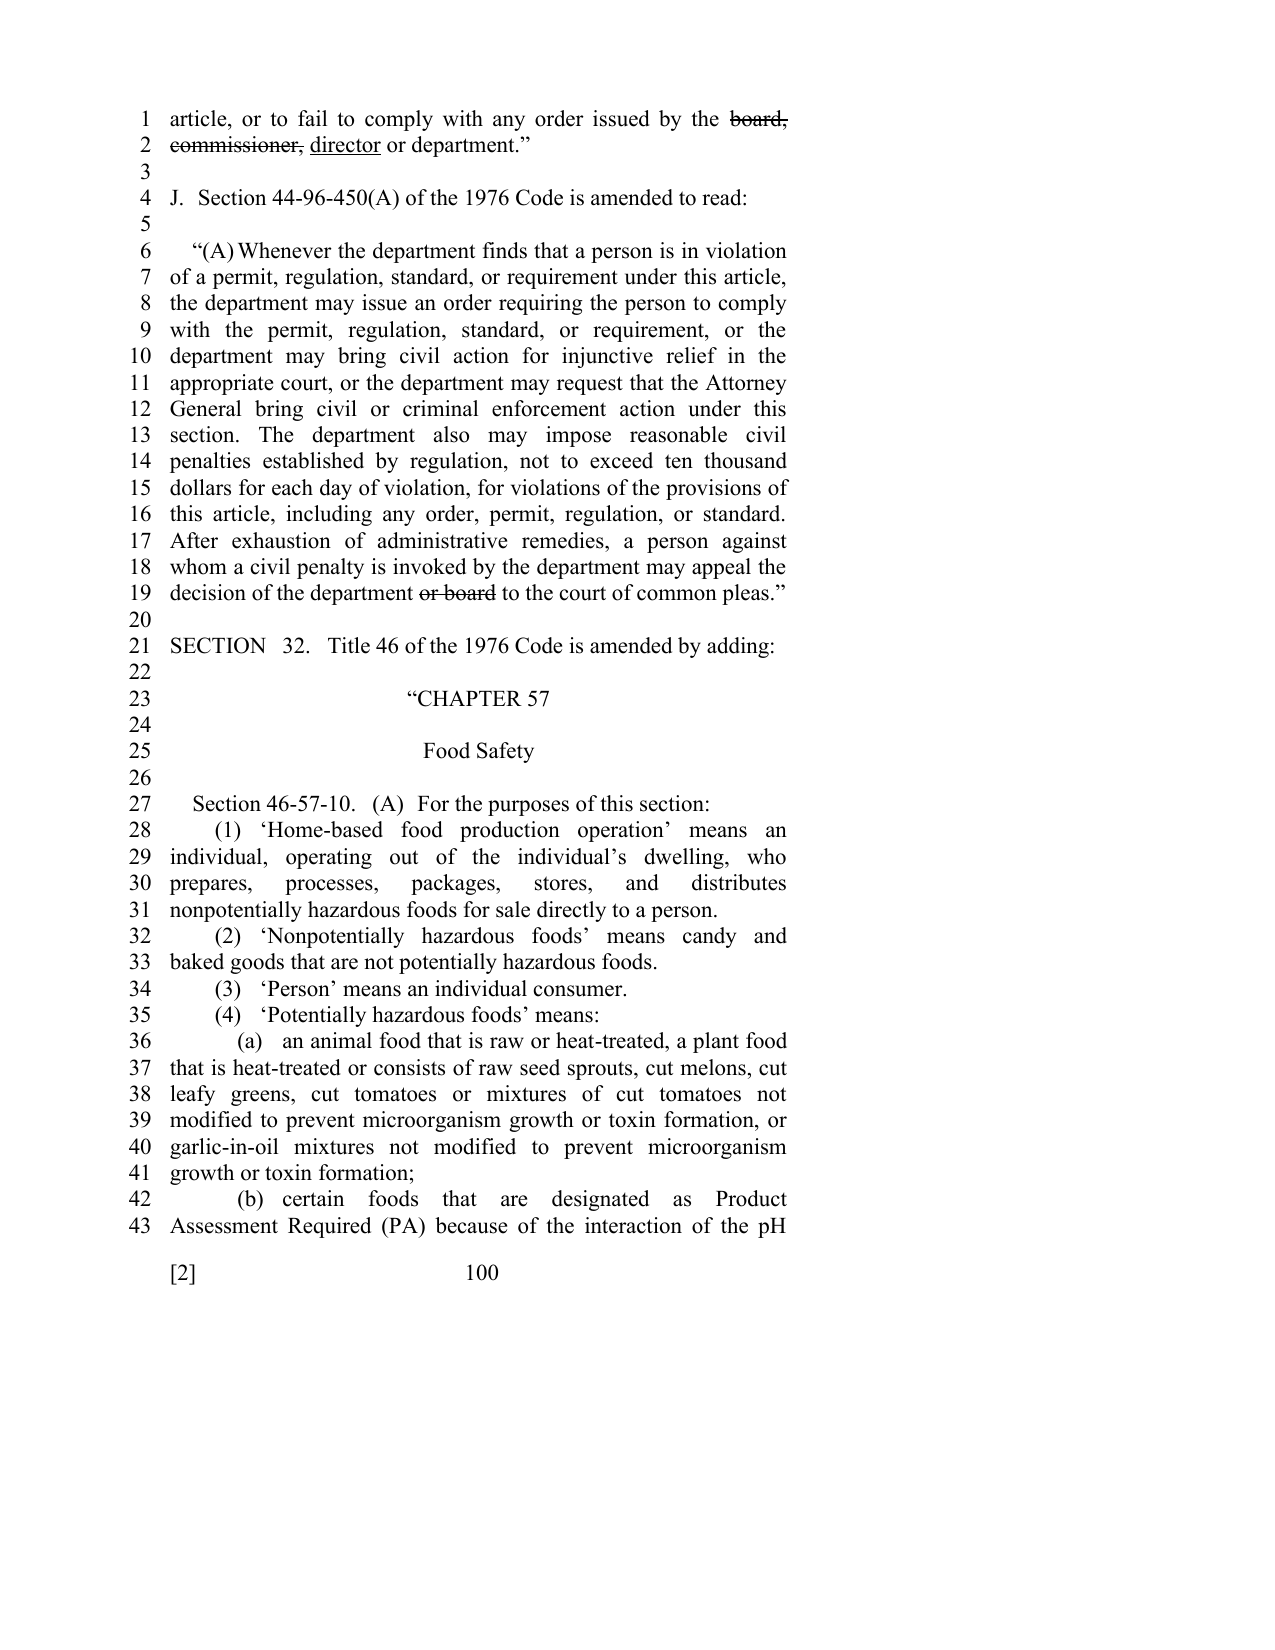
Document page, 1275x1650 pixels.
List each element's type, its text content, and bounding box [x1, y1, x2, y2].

text “CHAPTER 57 [169, 685, 787, 711]
text (2) ‘Nonpotentially hazardous foods’ means candy and baked goods that are not potentially hazardous foods. [169, 922, 787, 975]
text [169, 105, 787, 158]
text (4) ‘Potentially hazardous foods’ means: [169, 1001, 787, 1027]
text (3) ‘Person’ means an individual consumer. [169, 975, 787, 1001]
text “(A) Whenever the department finds that a person is in violation of a permit, regulation, standard, or requirement under this article, the department may issue an order requiring the person to comply with the permit, regulation, standard, or requirement, or the department may bring civil action for injunctive relief in the appropriate court, or the department may request that the Attorney General bring civil or criminal enforcement action under this section. The department also may impose reasonable civil penalties established by regulation, not to exceed ten thousand dollars for each day of violation, for violations of the provisions of this article, including any order, permit, regulation, or standard. After exhaustion of administrative remedies, a person against whom a civil penalty is invoked by the department may appeal the decision of the department or board to the court of common pleas.” [169, 237, 787, 606]
text Section 46-57-10. (A) For the purposes of this section: [169, 790, 787, 817]
text (a) an animal food that is raw or heat-treated, a plant food that is heat-treated or consists of raw seed sprouts, cut melons, cut leafy greens, cut tomatoes or mixtures of cut tomatoes not modified to prevent microorganism growth or toxin formation, or garlic-in-oil mixtures not modified to prevent microorganism growth or toxin formation; [169, 1027, 787, 1186]
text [169, 1186, 787, 1238]
text (1) ‘Home-based food production operation’ means an individual, operating out of the individual’s dwelling, who prepares, processes, packages, stores, and distributes nonpotentially hazardous foods for sale directly to a person. [169, 817, 787, 922]
text J. Section 44-96-450(A) of the 1976 Code is amended to read: [169, 184, 787, 210]
text Food Safety [169, 737, 787, 764]
text SECTION 32. Title 46 of the 1976 Code is amended by adding: [169, 632, 787, 658]
